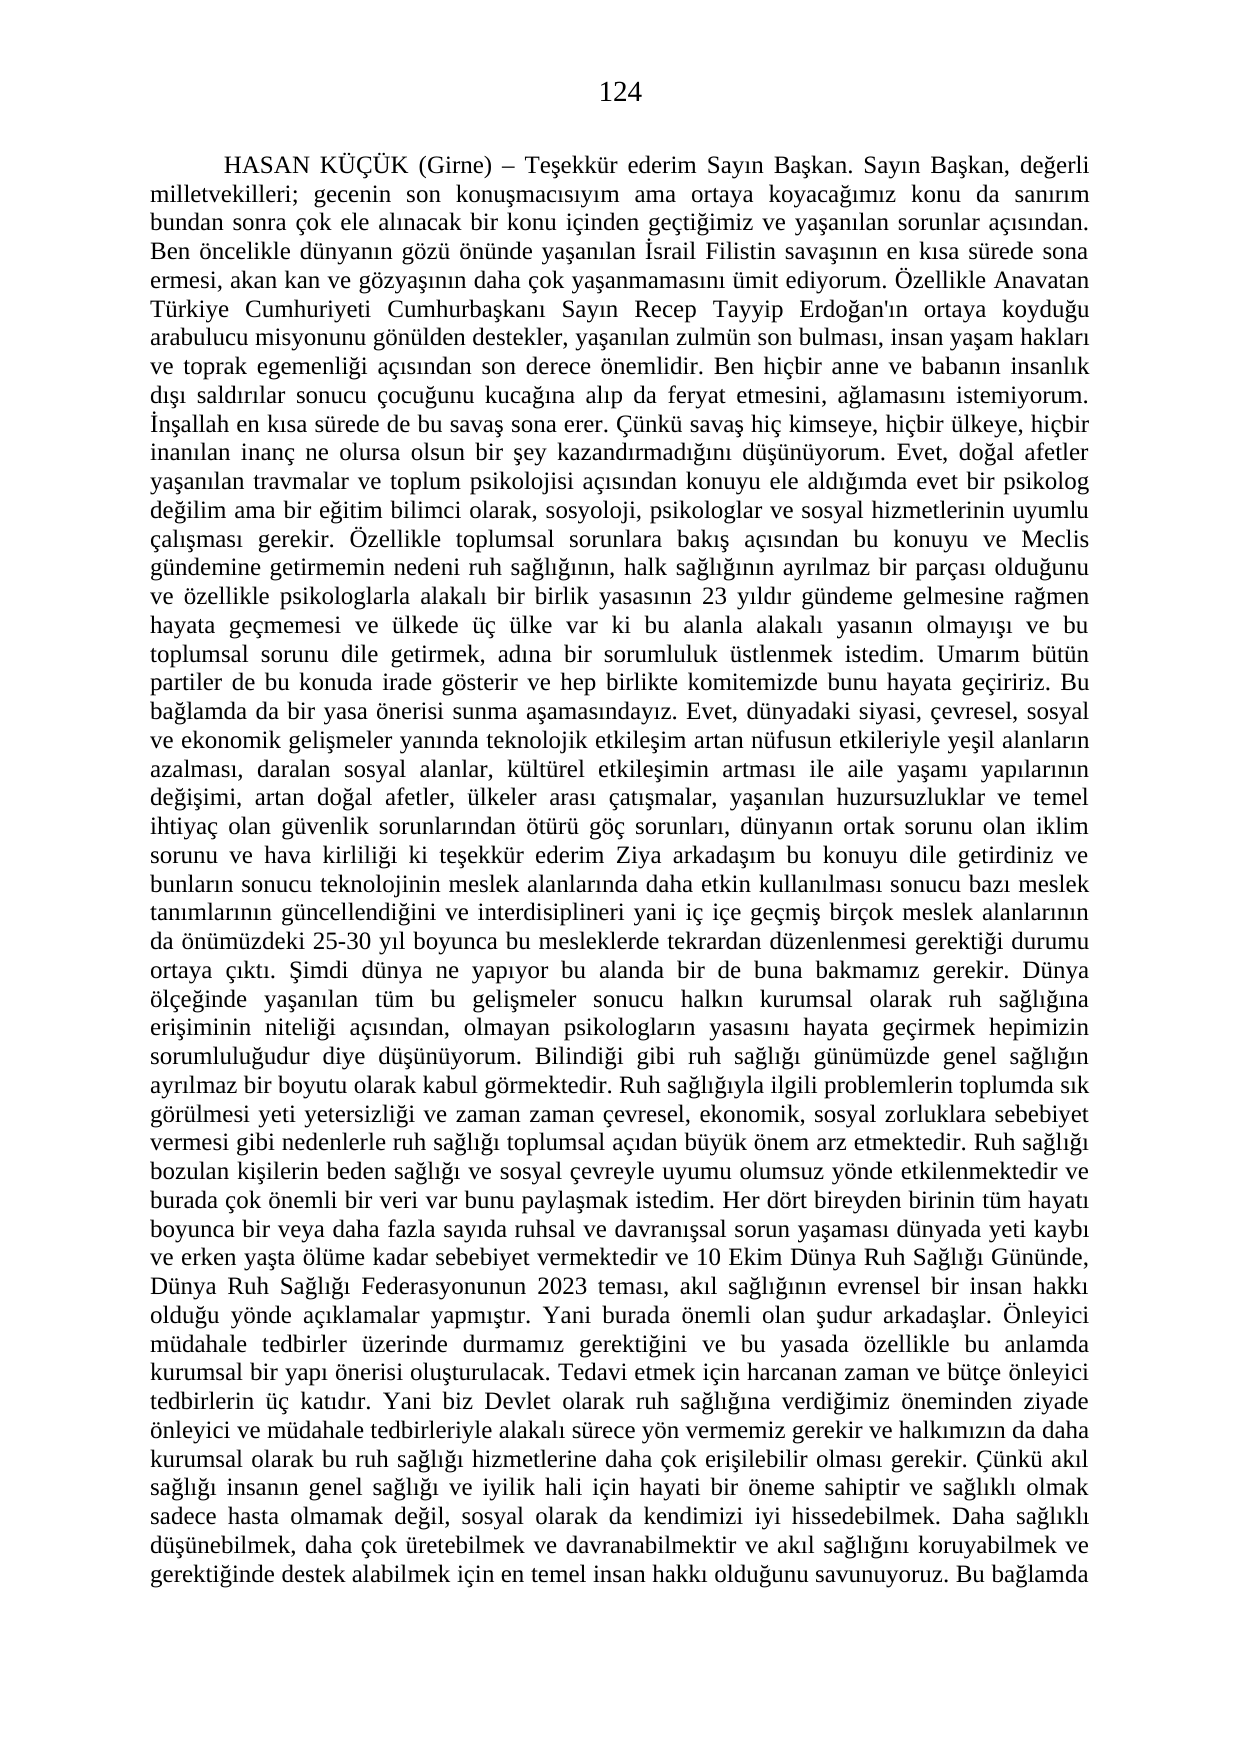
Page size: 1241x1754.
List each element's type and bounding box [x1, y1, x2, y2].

text [150, 150, 1090, 1587]
